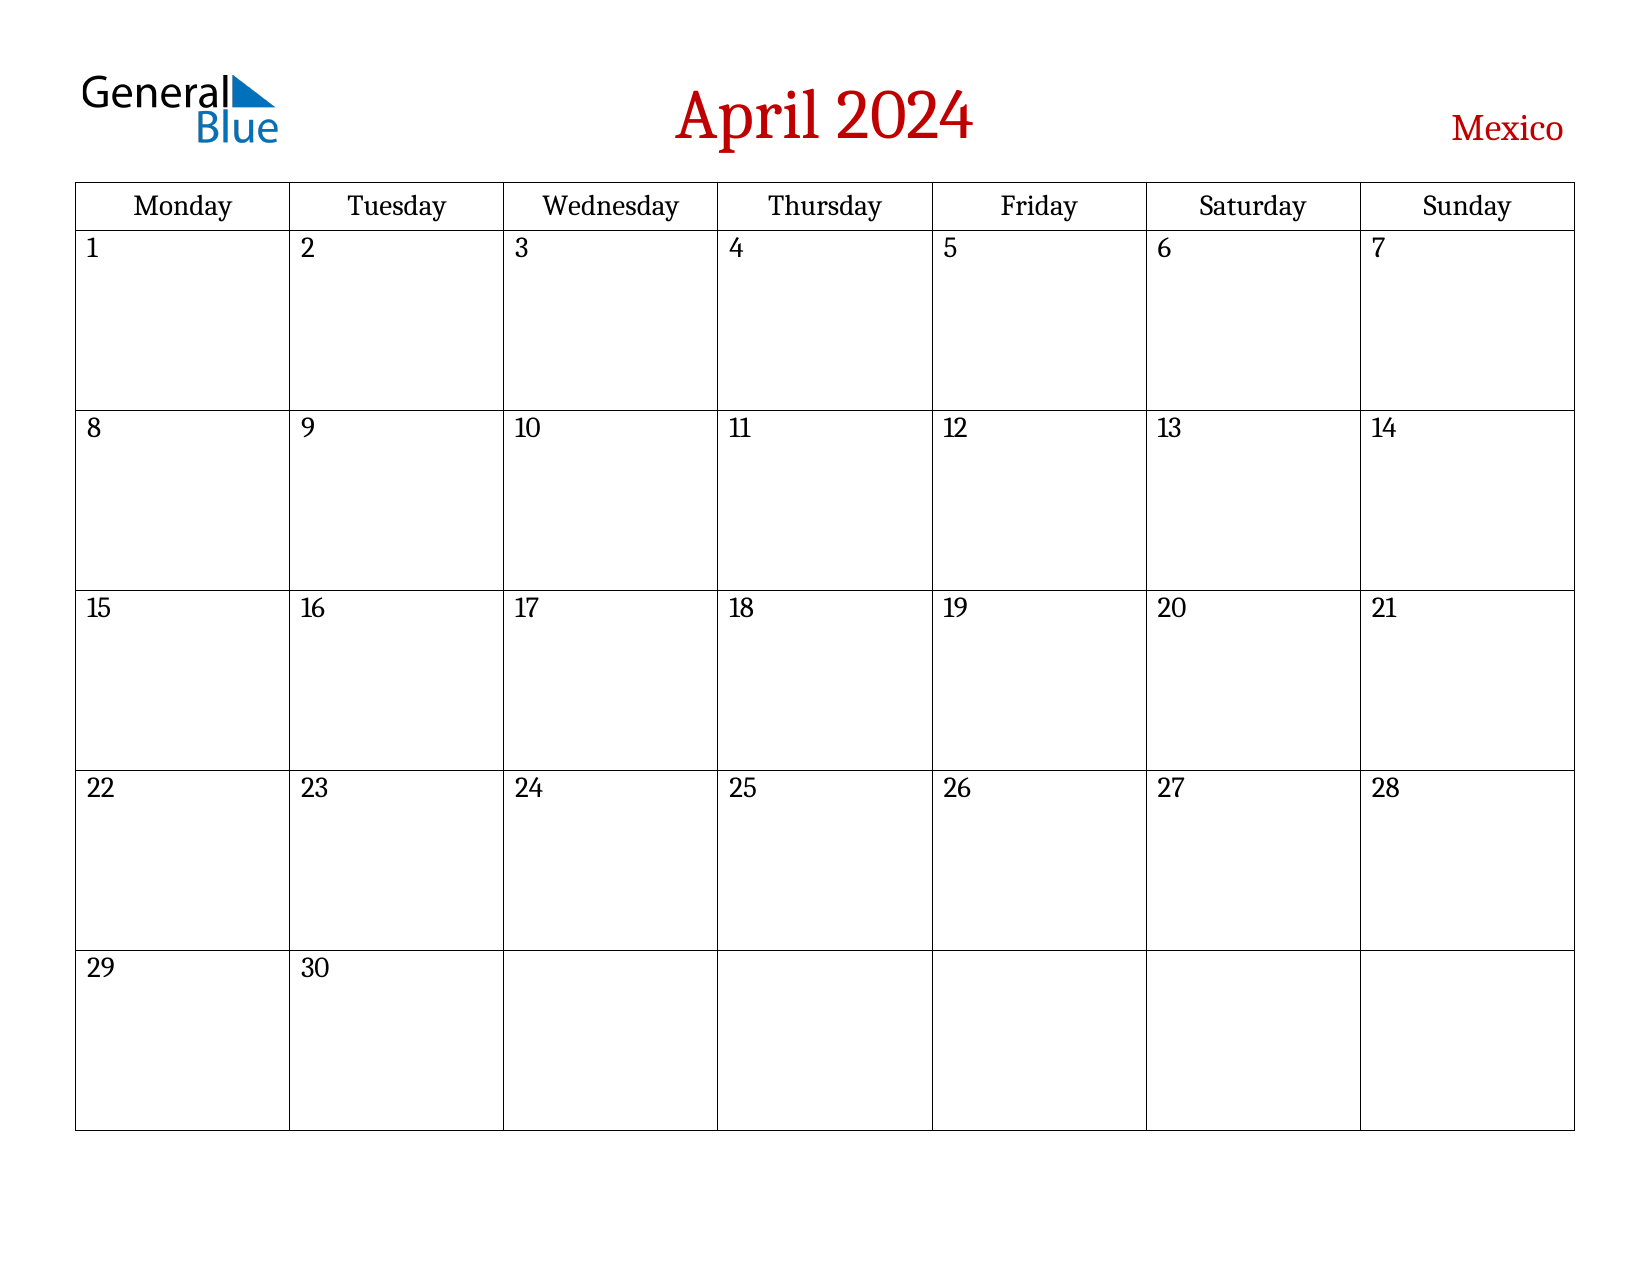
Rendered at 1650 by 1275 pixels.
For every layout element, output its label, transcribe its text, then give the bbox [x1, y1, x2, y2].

table_cell 20 [1147, 591, 1360, 625]
table_cell [718, 951, 932, 985]
table_cell 28 [1361, 771, 1574, 805]
table_cell [504, 985, 717, 1130]
table_cell 19 [933, 591, 1146, 625]
table_cell 22 [76, 771, 289, 805]
table_cell [504, 625, 717, 770]
table_cell 23 [290, 771, 503, 805]
table_cell [1361, 985, 1574, 1130]
table_cell [76, 805, 289, 950]
table_cell [1361, 445, 1574, 590]
table_cell [76, 445, 289, 590]
table_header Mexico [1146, 75, 1574, 182]
table_cell 18 [718, 591, 932, 625]
table_cell [933, 625, 1146, 770]
table_cell Wednesday [504, 183, 717, 230]
table_cell [933, 985, 1146, 1130]
table_cell [1361, 805, 1574, 950]
table_cell [718, 805, 932, 950]
table_cell [76, 985, 289, 1130]
table_cell [933, 951, 1146, 985]
table_cell Friday [933, 183, 1146, 230]
table_cell 10 [504, 411, 717, 444]
table_cell Thursday [718, 183, 932, 230]
table_cell 12 [933, 411, 1146, 444]
table_cell 4 [718, 231, 932, 264]
table_cell 29 [76, 951, 289, 985]
table_cell Tuesday [290, 183, 503, 230]
table_cell 13 [1147, 411, 1360, 444]
table_cell 26 [933, 771, 1146, 805]
table_cell [1361, 265, 1574, 410]
table_cell [1147, 805, 1360, 950]
table_cell 7 [1361, 231, 1574, 264]
picture [82, 75, 278, 143]
table_cell [76, 625, 289, 770]
table_cell 1 [76, 231, 289, 264]
table_cell [290, 445, 503, 590]
table_cell [933, 805, 1146, 950]
table_cell 27 [1147, 771, 1360, 805]
table_cell Saturday [1147, 183, 1360, 230]
table_cell [504, 951, 717, 985]
table_cell 15 [76, 591, 289, 625]
table_cell [933, 445, 1146, 590]
table_cell [290, 265, 503, 410]
table_cell 16 [290, 591, 503, 625]
table_header April 2024 [504, 75, 1146, 182]
table_cell 6 [1147, 231, 1360, 264]
table_cell [290, 985, 503, 1130]
table_cell [1361, 625, 1574, 770]
table_cell [1147, 265, 1360, 410]
table_cell 3 [504, 231, 717, 264]
table_cell 30 [290, 951, 503, 985]
table_cell 8 [76, 411, 289, 444]
table_cell Sunday [1361, 183, 1574, 230]
table_cell 21 [1361, 591, 1574, 625]
table_cell [290, 625, 503, 770]
table_cell [76, 265, 289, 410]
table_cell 2 [290, 231, 503, 264]
table_cell [504, 265, 717, 410]
table_cell [718, 625, 932, 770]
table_cell [1361, 951, 1574, 985]
table_cell 11 [718, 411, 932, 444]
table_cell 25 [718, 771, 932, 805]
table_cell 14 [1361, 411, 1574, 444]
table_cell 17 [504, 591, 717, 625]
table_cell [1147, 445, 1360, 590]
table_header [76, 75, 503, 182]
table_cell [718, 265, 932, 410]
table_cell 5 [933, 231, 1146, 264]
table_cell [504, 445, 717, 590]
table_cell 24 [504, 771, 717, 805]
table_cell Monday [76, 183, 289, 230]
table_cell [290, 805, 503, 950]
table_cell [1147, 625, 1360, 770]
table_cell [718, 445, 932, 590]
table_cell [933, 265, 1146, 410]
table_cell [1147, 985, 1360, 1130]
table_cell [718, 985, 932, 1130]
table_cell 9 [290, 411, 503, 444]
table_cell [1147, 951, 1360, 985]
table_cell [504, 805, 717, 950]
